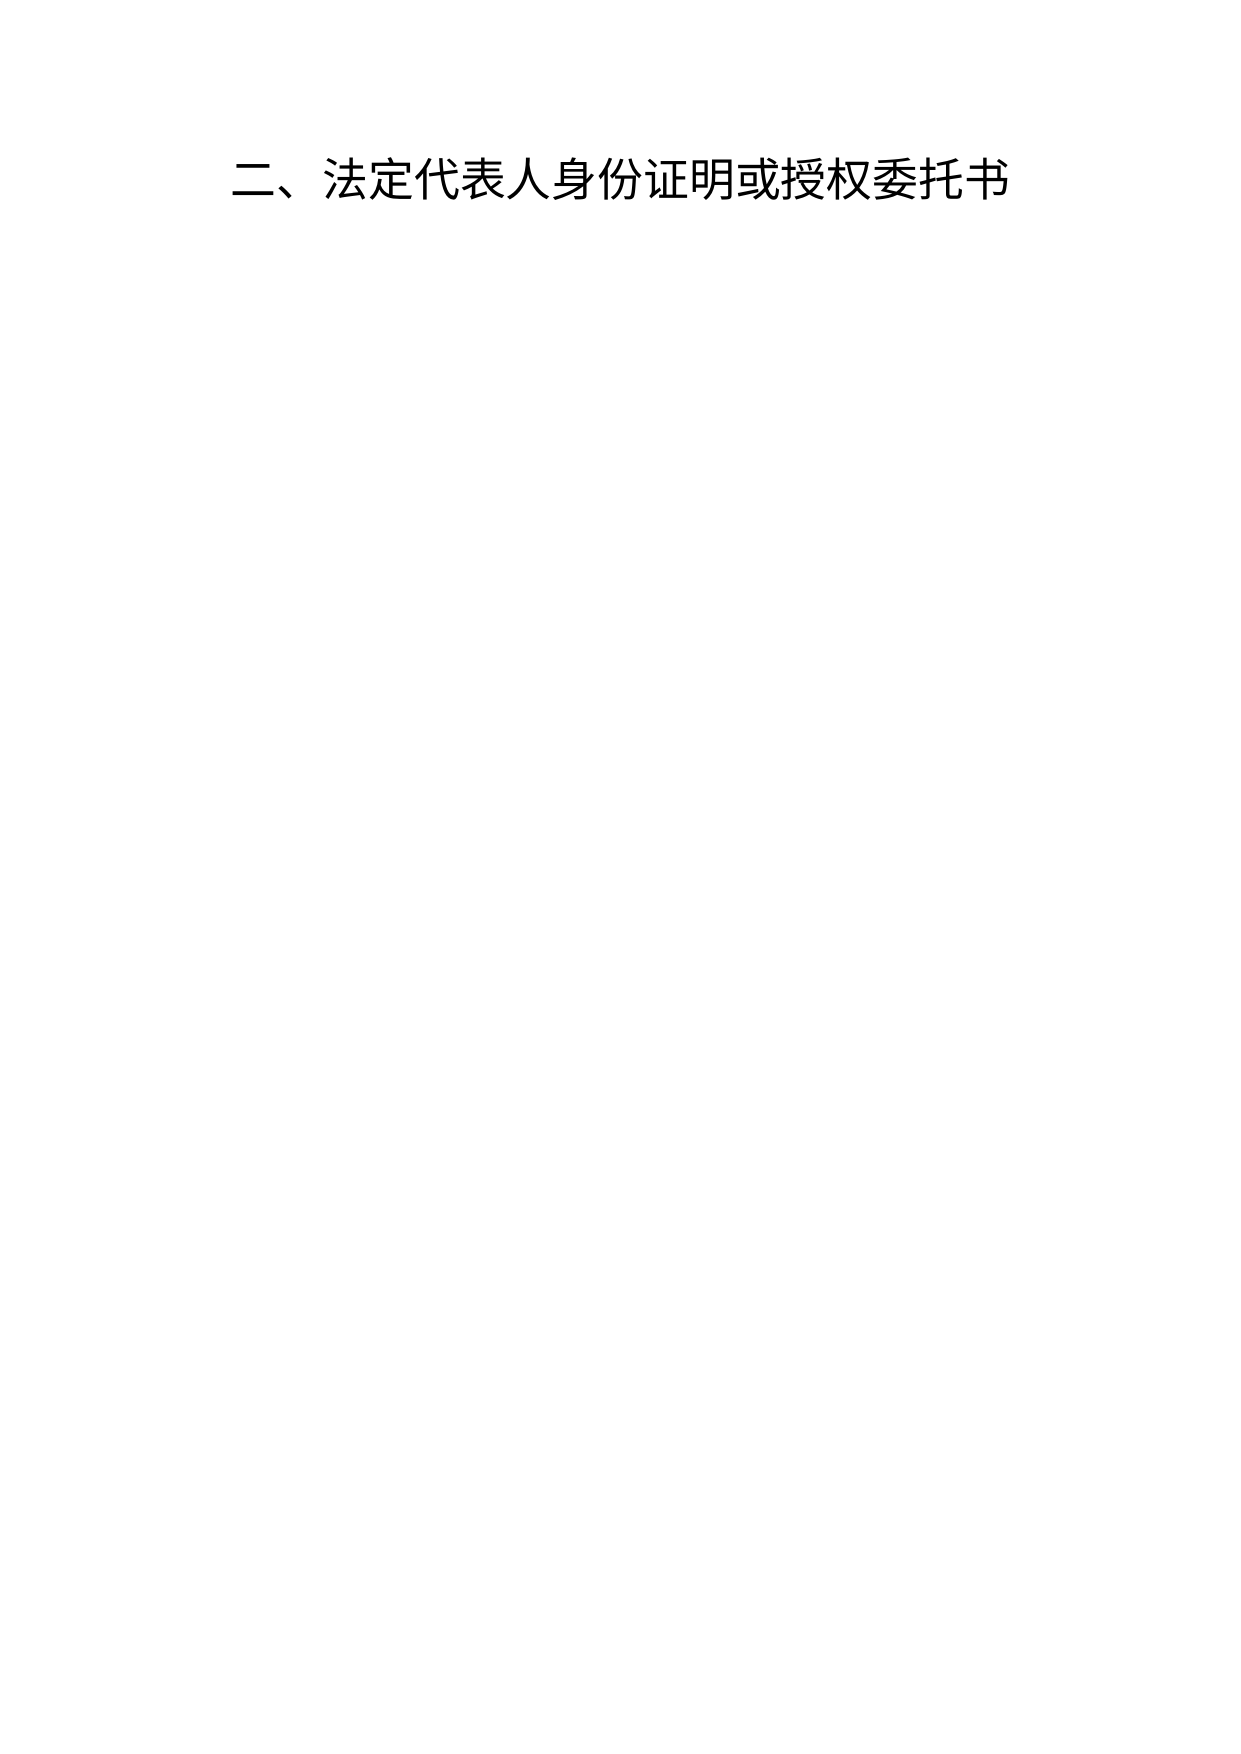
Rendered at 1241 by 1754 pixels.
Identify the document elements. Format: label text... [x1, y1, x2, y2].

text 二、法定代表人身份证明或授权委托书 [187, 150, 1053, 208]
